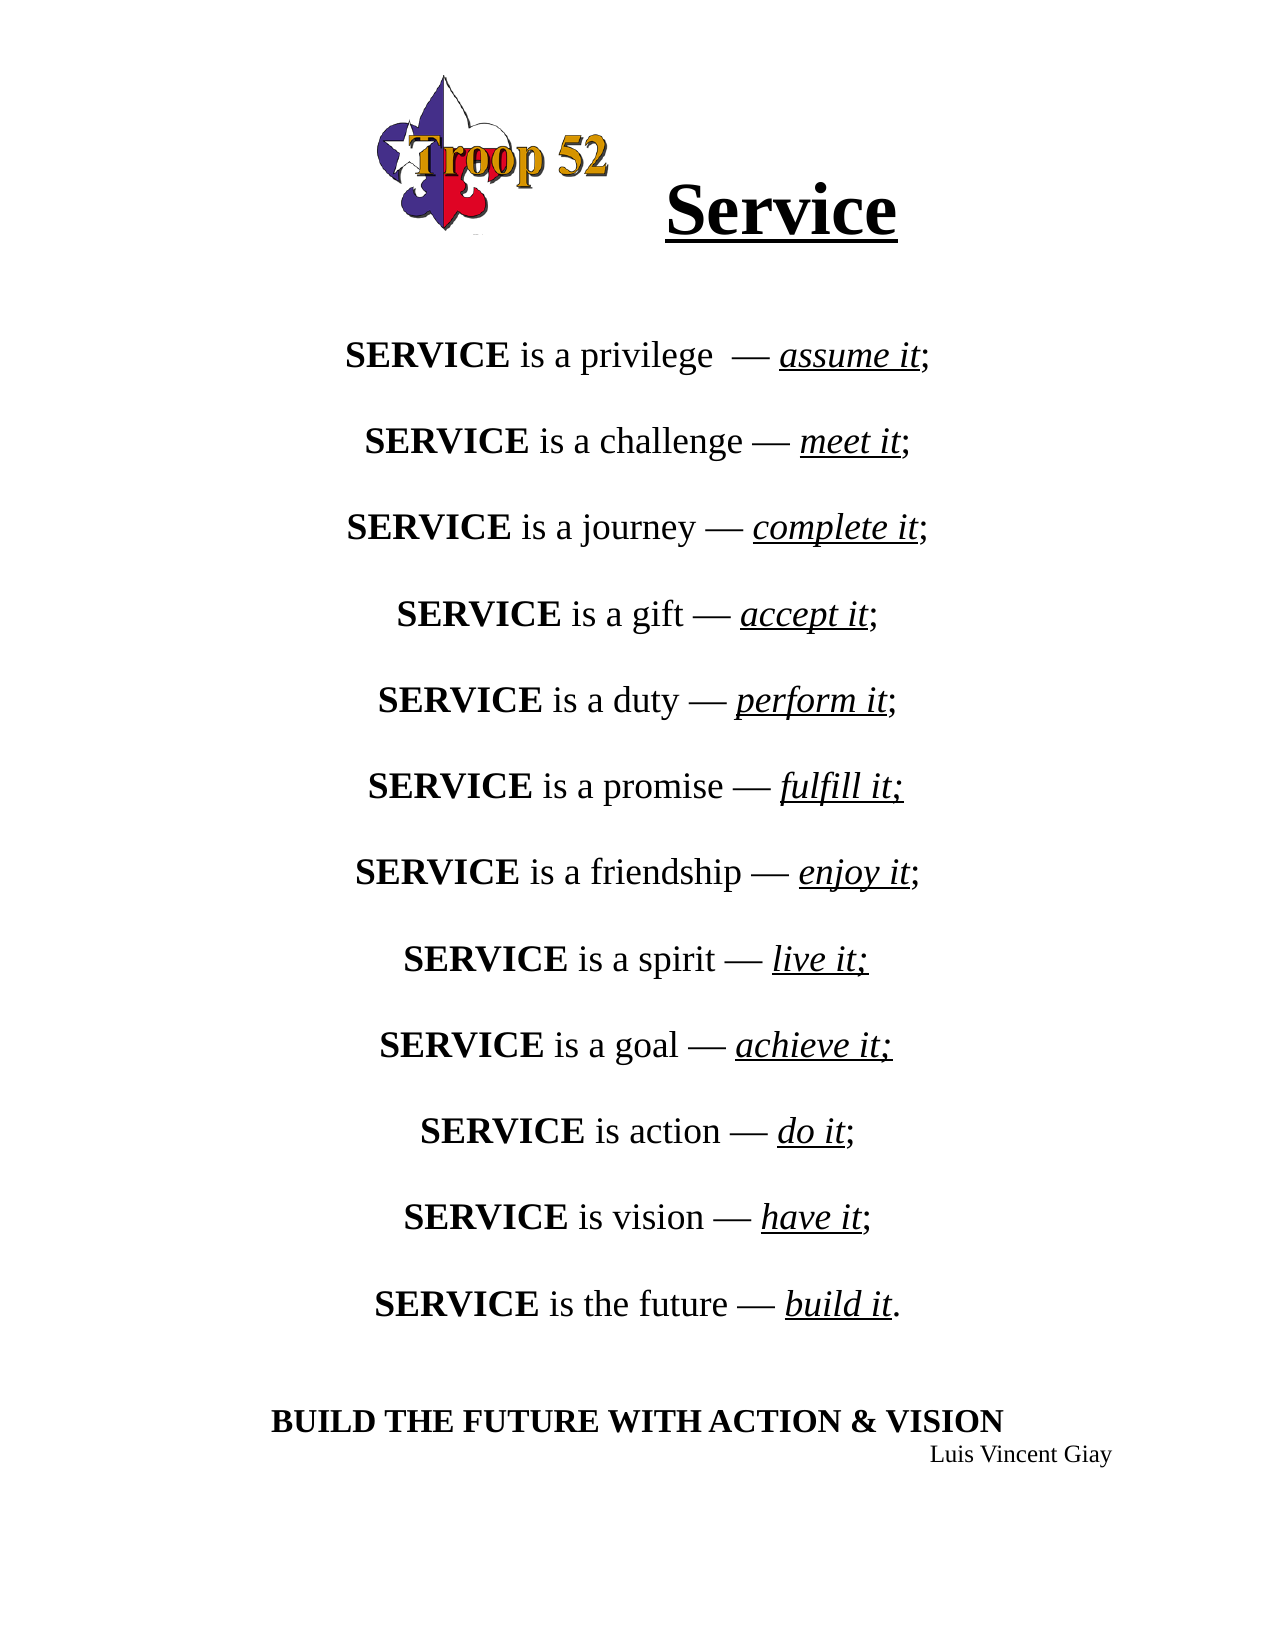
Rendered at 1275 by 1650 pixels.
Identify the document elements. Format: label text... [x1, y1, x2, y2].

text SERVICE is a goal — achieve it; [75, 1022, 1200, 1065]
text SERVICE is vision — have it; [75, 1195, 1200, 1238]
text SERVICE is action — do it; [75, 1108, 1200, 1152]
text BUILD THE FUTURE WITH ACTION & VISION [75, 1401, 1200, 1439]
text SERVICE is a friendship — enjoy it; [75, 850, 1200, 893]
text SERVICE is a privilege — assume it; [75, 332, 1200, 375]
text SERVICE is a duty — perform it; [75, 677, 1200, 720]
text SERVICE is a promise — fulfill it; [75, 763, 1200, 807]
picture [376, 75, 609, 235]
text SERVICE is a gift — accept it; [75, 591, 1200, 634]
text SERVICE is a spirit — live it; [75, 936, 1200, 979]
text Luis Vincent Giay [75, 1439, 1200, 1468]
text SERVICE is the future — build it. [75, 1281, 1200, 1324]
text SERVICE is a challenge — meet it; [75, 418, 1200, 462]
text SERVICE is a journey — complete it; [75, 505, 1200, 548]
text Service [75, 75, 1200, 251]
